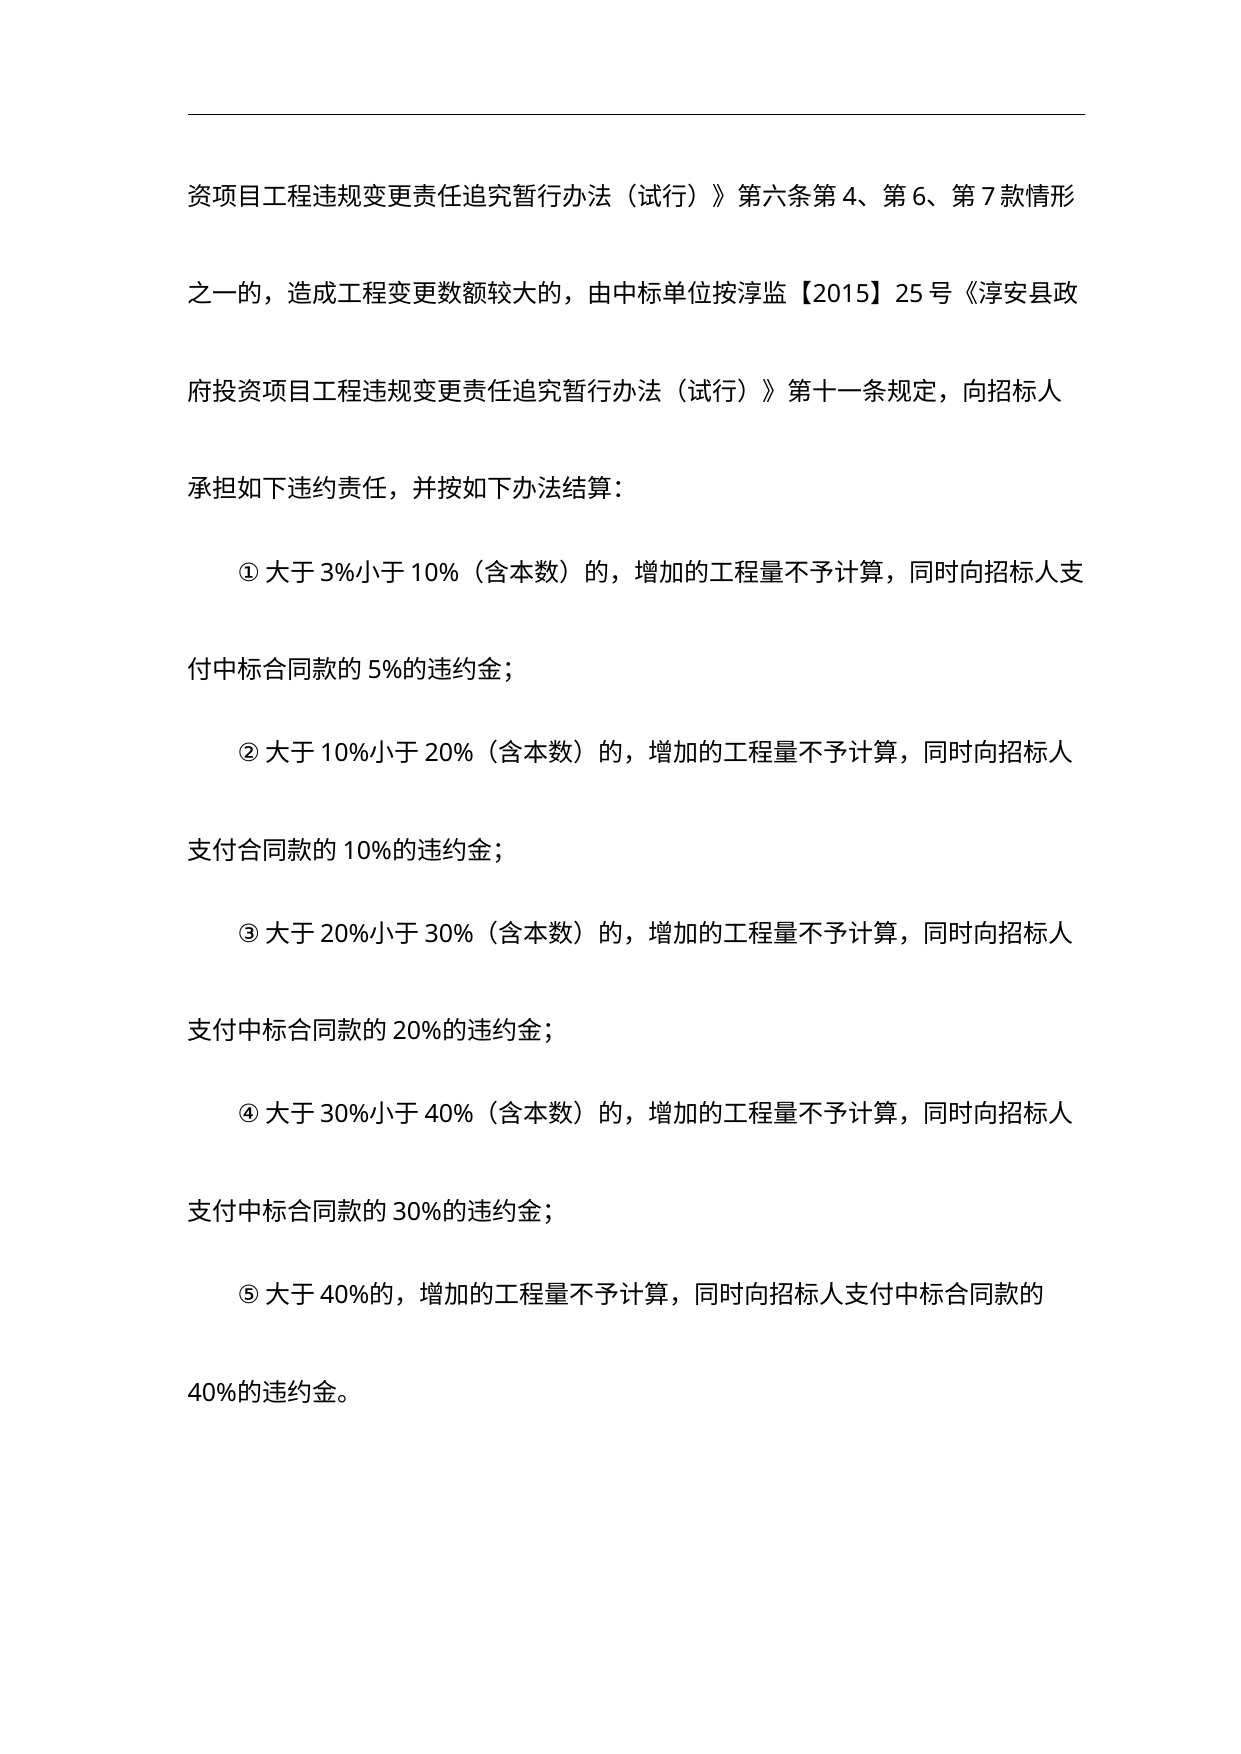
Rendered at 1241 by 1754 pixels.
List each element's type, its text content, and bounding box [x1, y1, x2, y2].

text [187, 162, 1085, 519]
text ④大于30%小于40%（含本数）的，增加的工程量不予计算，同时向招标人支付中标合同款的30%的违约金； [187, 1079, 1085, 1242]
text ②大于10%小于20%（含本数）的，增加的工程量不予计算，同时向招标人支付合同款的10%的违约金； [187, 718, 1085, 881]
text ①大于3%小于10%（含本数）的，增加的工程量不予计算，同时向招标人支付中标合同款的5%的违约金； [187, 538, 1085, 700]
text ③大于20%小于30%（含本数）的，增加的工程量不予计算，同时向招标人支付中标合同款的20%的违约金； [187, 899, 1085, 1061]
text ⑤大于40%的，增加的工程量不予计算，同时向招标人支付中标合同款的40%的违约金。 [187, 1260, 1085, 1423]
